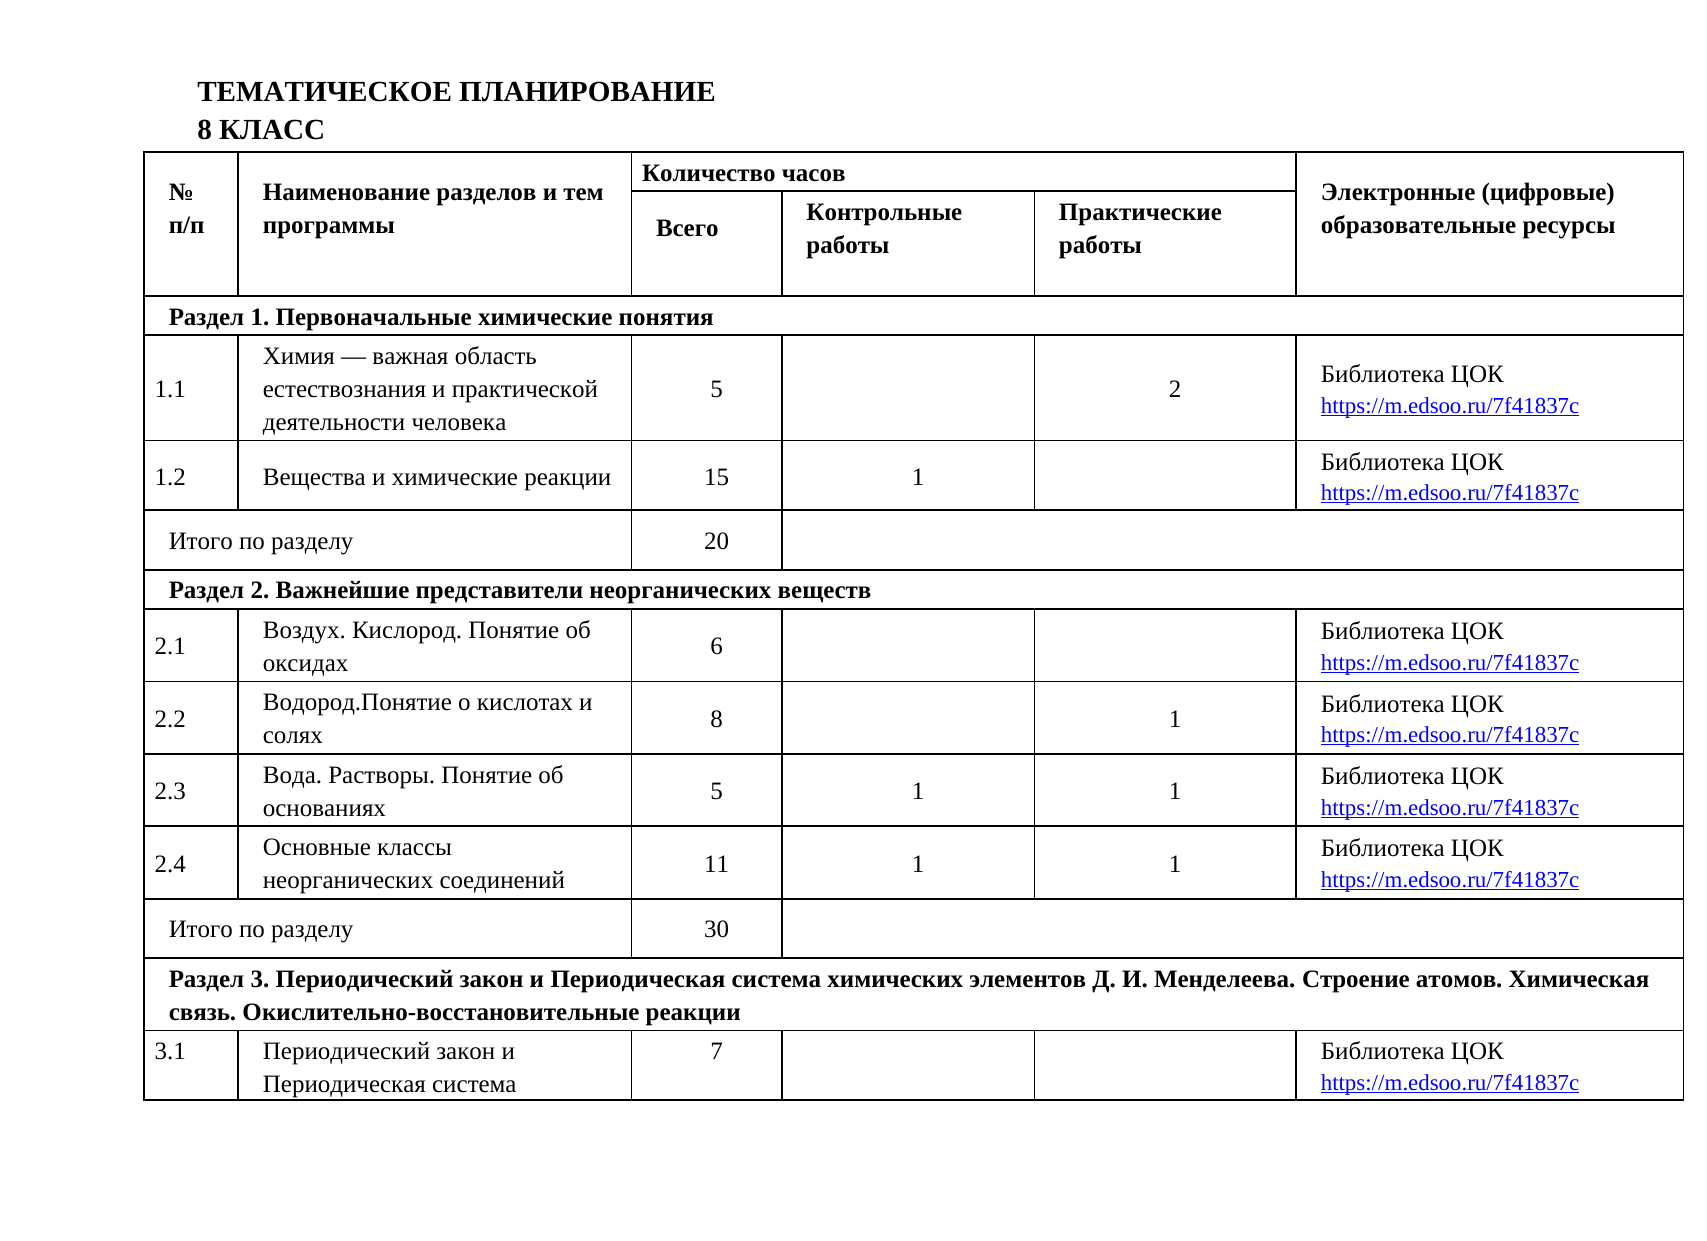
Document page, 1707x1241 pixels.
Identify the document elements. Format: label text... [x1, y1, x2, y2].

table_cell 1 [1035, 827, 1295, 898]
table_cell Основные классы неорганических соединений [239, 827, 631, 898]
table_cell 1 [783, 441, 1034, 509]
table_cell 1 [1035, 682, 1295, 753]
table_cell Библиотека ЦОК https://m.edsoo.ru/7f41837c [1297, 610, 1683, 681]
table_cell 2.1 [145, 610, 237, 681]
table_header № п/п [145, 153, 237, 295]
table_cell 30 [632, 900, 781, 957]
table_cell Раздел 2. Важнейшие представители неорганических веществ [145, 571, 1683, 608]
table_cell Библиотека ЦОК https://m.edsoo.ru/7f41837c [1297, 682, 1683, 753]
table_cell Итого по разделу [145, 900, 631, 957]
table_cell Практические работы [1035, 192, 1295, 295]
table_header Количество часов [632, 153, 1295, 190]
table_cell 7 [632, 1031, 781, 1099]
table_cell 5 [632, 755, 781, 825]
table_cell 2.2 [145, 682, 237, 753]
table_cell Вода. Растворы. Понятие об основаниях [239, 755, 631, 825]
table_cell [783, 900, 1683, 957]
text ТЕМАТИЧЕСКОЕ ПЛАНИРОВАНИЕ [190, 74, 1618, 107]
table_cell 1 [1035, 755, 1295, 825]
table_cell Воздух. Кислород. Понятие об оксидах [239, 610, 631, 681]
table_cell 20 [632, 511, 781, 569]
table_cell Библиотека ЦОК https://m.edsoo.ru/7f41837c [1297, 441, 1683, 509]
table_cell Раздел 3. Периодический закон и Периодическая система химических элементов Д. И. Менделеева. Строение атомов. Химическая связь. Окислительно-восстановительные реакции [145, 959, 1683, 1030]
table_cell 1 [783, 827, 1034, 898]
table_cell Всего [632, 192, 781, 295]
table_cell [239, 1031, 631, 1099]
table_cell 2.3 [145, 755, 237, 825]
table_cell 8 [632, 682, 781, 753]
table_cell 1.2 [145, 441, 237, 509]
table_cell Контрольные работы [783, 192, 1034, 295]
table_cell 5 [632, 336, 781, 440]
table_cell Итого по разделу [145, 511, 631, 569]
table_cell Библиотека ЦОК https://m.edsoo.ru/7f41837c [1297, 336, 1683, 440]
table_cell 2.4 [145, 827, 237, 898]
table_cell Химия — важная область естествознания и практической деятельности человека [239, 336, 631, 440]
table_cell [1035, 1031, 1295, 1099]
table_cell Библиотека ЦОК https://m.edsoo.ru/7f41837c [1297, 827, 1683, 898]
table_cell 15 [632, 441, 781, 509]
table_cell [783, 1031, 1034, 1099]
table_cell Раздел 1. Первоначальные химические понятия [145, 297, 1683, 334]
table_cell Вещества и химические реакции [239, 441, 631, 509]
table_cell 1 [783, 755, 1034, 825]
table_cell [1297, 1031, 1683, 1099]
table_cell 11 [632, 827, 781, 898]
table_cell 1.1 [145, 336, 237, 440]
table_cell [783, 336, 1034, 440]
table_header Электронные (цифровые) образовательные ресурсы [1297, 153, 1683, 295]
table_cell Водород.Понятие о кислотах и солях [239, 682, 631, 753]
table_cell 6 [632, 610, 781, 681]
table_header Наименование разделов и тем программы [239, 153, 631, 295]
table_cell Библиотека ЦОК https://m.edsoo.ru/7f41837c [1297, 755, 1683, 825]
table_cell [1035, 610, 1295, 681]
text 8 КЛАСС [190, 112, 1618, 146]
table_cell 3.1 [145, 1031, 237, 1099]
table_cell 2 [1035, 336, 1295, 440]
table_cell [783, 610, 1034, 681]
table_cell [1035, 441, 1295, 509]
table_cell [783, 511, 1683, 569]
table_cell [783, 682, 1034, 753]
